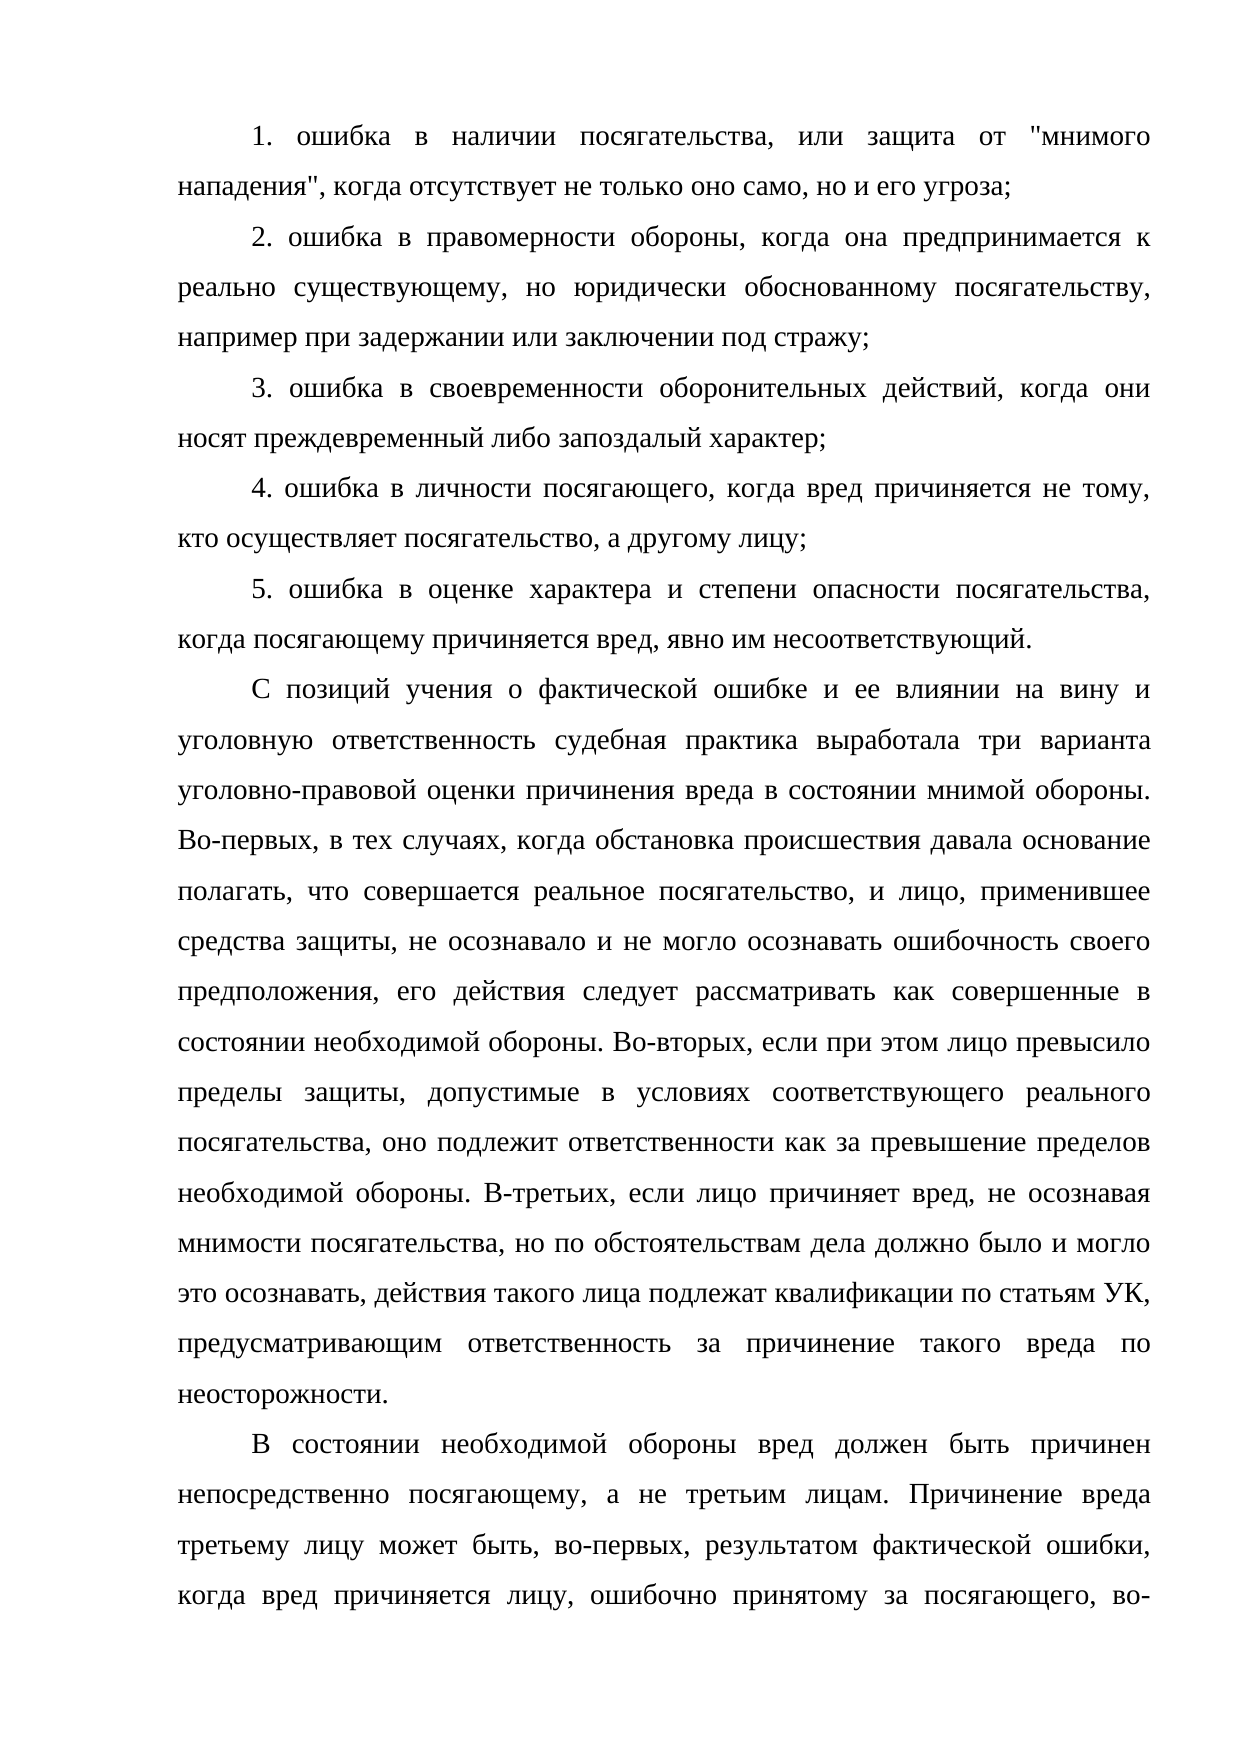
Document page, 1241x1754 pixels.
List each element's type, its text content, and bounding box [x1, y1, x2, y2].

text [177, 1426, 1152, 1611]
text С позиций учения о фактической ошибке и ее влиянии на вину и уголовную ответственность судебная практика выработала три варианта уголовно-правовой оценки причинения вреда в состоянии мнимой обороны. Во-первых, в тех случаях, когда обстановка происшествия давала основание полагать, что совершается реальное посягательство, и лицо, применившее средства защиты, не осознавало и не могло осознавать ошибочность своего предположения, его действия следует рассматривать как совершенные в состоянии необходимой обороны. Во-вторых, если при этом лицо превысило пределы защиты, допустимые в условиях соответствующего реального посягательства, оно подлежит ответственности как за превышение пределов необходимой обороны. В-третьих, если лицо причиняет вред, не осознавая мнимости посягательства, но по обстоятельствам дела должно было и могло это осознавать, действия такого лица подлежат квалификации по статьям УК, предусматривающим ответственность за причинение такого вреда по неосторожности. [177, 672, 1152, 1409]
text 1. ошибка в наличии посягательства, или защита от "мнимого нападения", когда отсутствует не только оно само, но и его угроза; [177, 118, 1152, 202]
text 2. ошибка в правомерности обороны, когда она предпринимается к реально существующему, но юридически обоснованному посягательству, например при задержании или заключении под стражу; [177, 219, 1152, 353]
text 4. ошибка в личности посягающего, когда вред причиняется не тому, кто осуществляет посягательство, а другому лицу; [177, 470, 1152, 554]
text 5. ошибка в оценке характера и степени опасности посягательства, когда посягающему причиняется вред, явно им несоответствующий. [177, 571, 1152, 655]
text 3. ошибка в своевременности оборонительных действий, когда они носят преждевременный либо запоздалый характер; [177, 370, 1152, 453]
